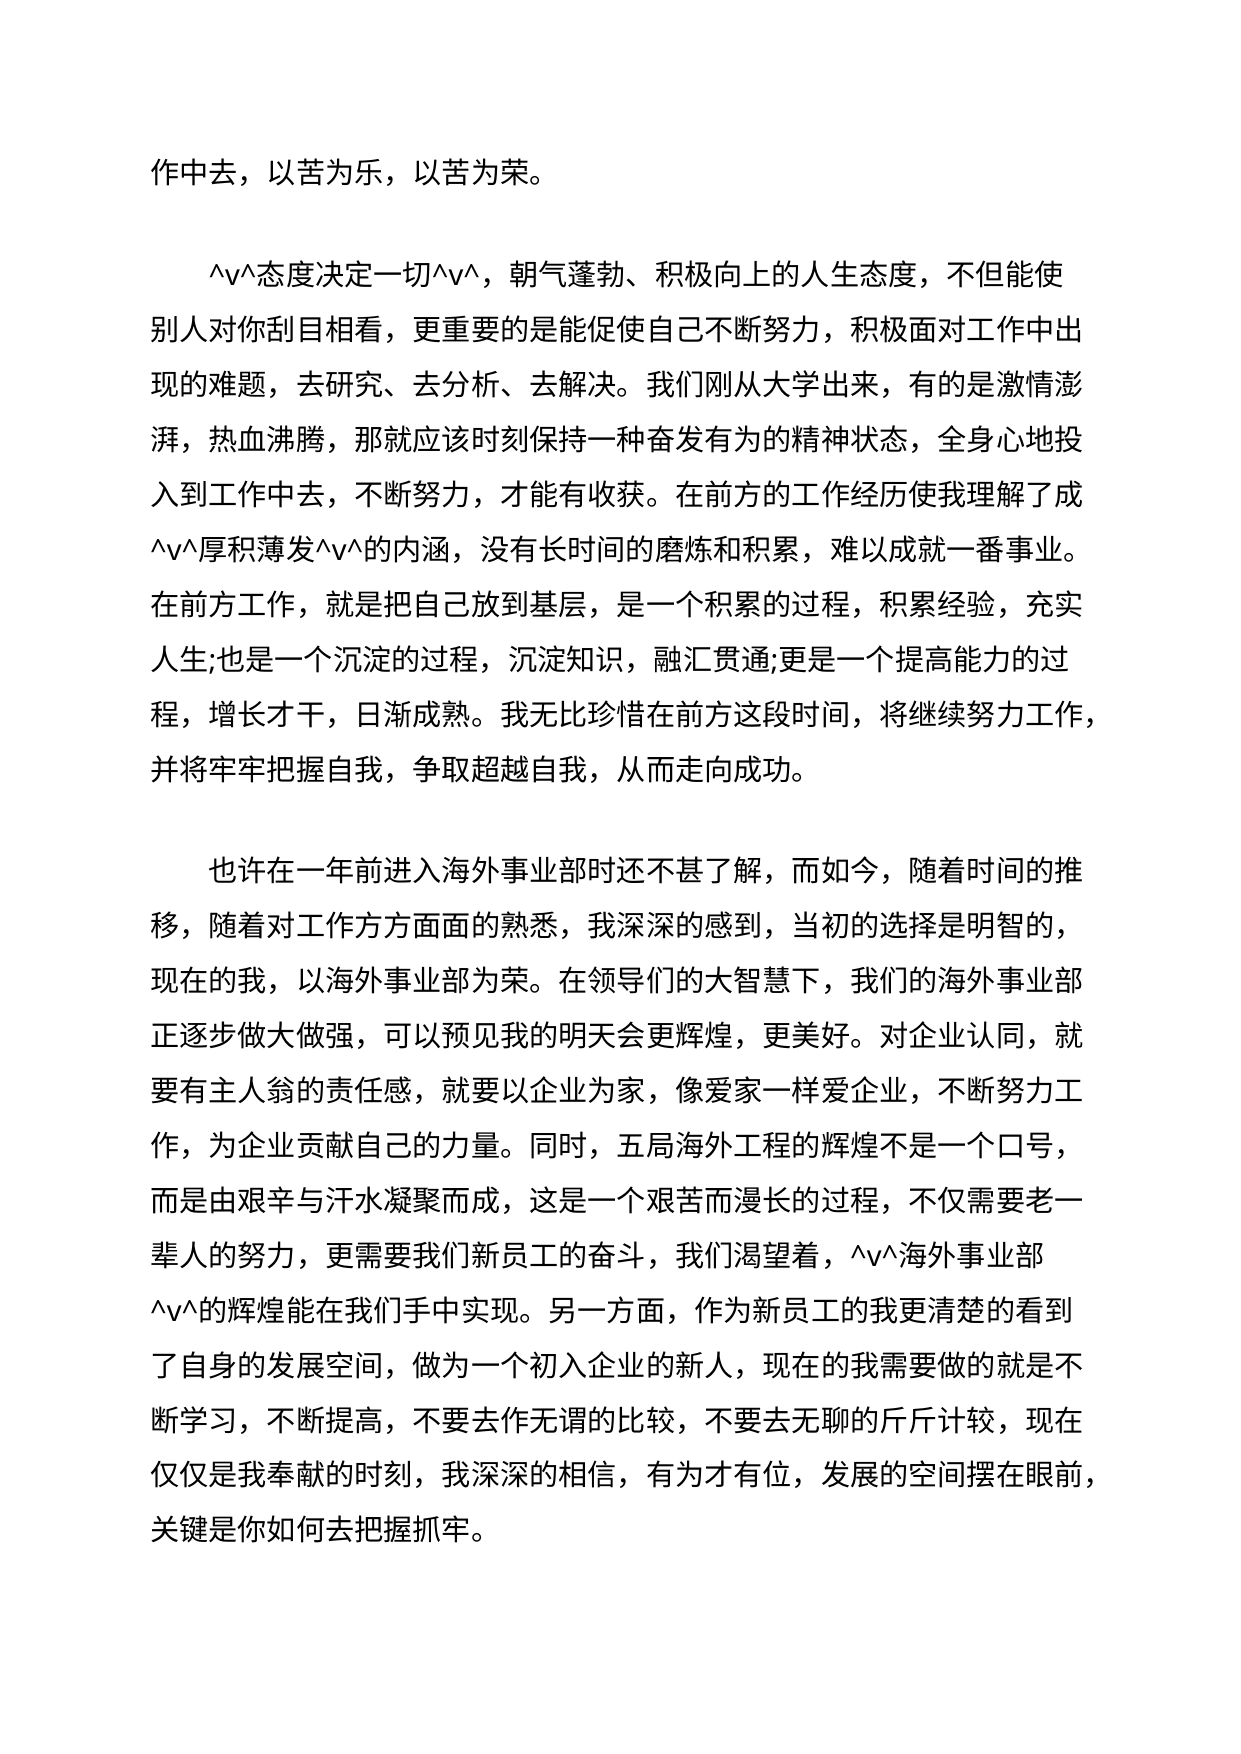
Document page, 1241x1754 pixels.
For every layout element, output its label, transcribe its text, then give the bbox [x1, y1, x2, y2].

text 也许在一年前进入海外事业部时还不甚了解，而如今，随着时间的推移，随着对工作方方面面的熟悉，我深深的感到，当初的选择是明智的，现在的我，以海外事业部为荣。在领导们的大智慧下，我们的海外事业部正逐步做大做强，可以预见我的明天会更辉煌，更美好。对企业认同，就要有主人翁的责任感，就要以企业为家，像爱家一样爱企业，不断努力工作，为企业贡献自己的力量。同时，五局海外工程的辉煌不是一个口号，而是由艰辛与汗水凝聚而成，这是一个艰苦而漫长的过程，不仅需要老一辈人的努力，更需要我们新员工的奋斗，我们渴望着，^v^海外事业部^v^的辉煌能在我们手中实现。另一方面，作为新员工的我更清楚的看到了自身的发展空间，做为一个初入企业的新人，现在的我需要做的就是不断学习，不断提高，不要去作无谓的比较，不要去无聊的斤斤计较，现在仅仅是我奉献的时刻，我深深的相信，有为才有位，发展的空间摆在眼前，关键是你如何去把握抓牢。 [150, 848, 1090, 1549]
text ^v^态度决定一切^v^，朝气蓬勃、积极向上的人生态度，不但能使别人对你刮目相看，更重要的是能促使自己不断努力，积极面对工作中出现的难题，去研究、去分析、去解决。我们刚从大学出来，有的是激情澎湃，热血沸腾，那就应该时刻保持一种奋发有为的精神状态，全身心地投入到工作中去，不断努力，才能有收获。在前方的工作经历使我理解了成^v^厚积薄发^v^的内涵，没有长时间的磨炼和积累，难以成就一番事业。在前方工作，就是把自己放到基层，是一个积累的过程，积累经验，充实人生;也是一个沉淀的过程，沉淀知识，融汇贯通;更是一个提高能力的过程，增长才干，日渐成熟。我无比珍惜在前方这段时间，将继续努力工作，并将牢牢把握自我，争取超越自我，从而走向成功。 [150, 252, 1090, 788]
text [150, 150, 1090, 192]
